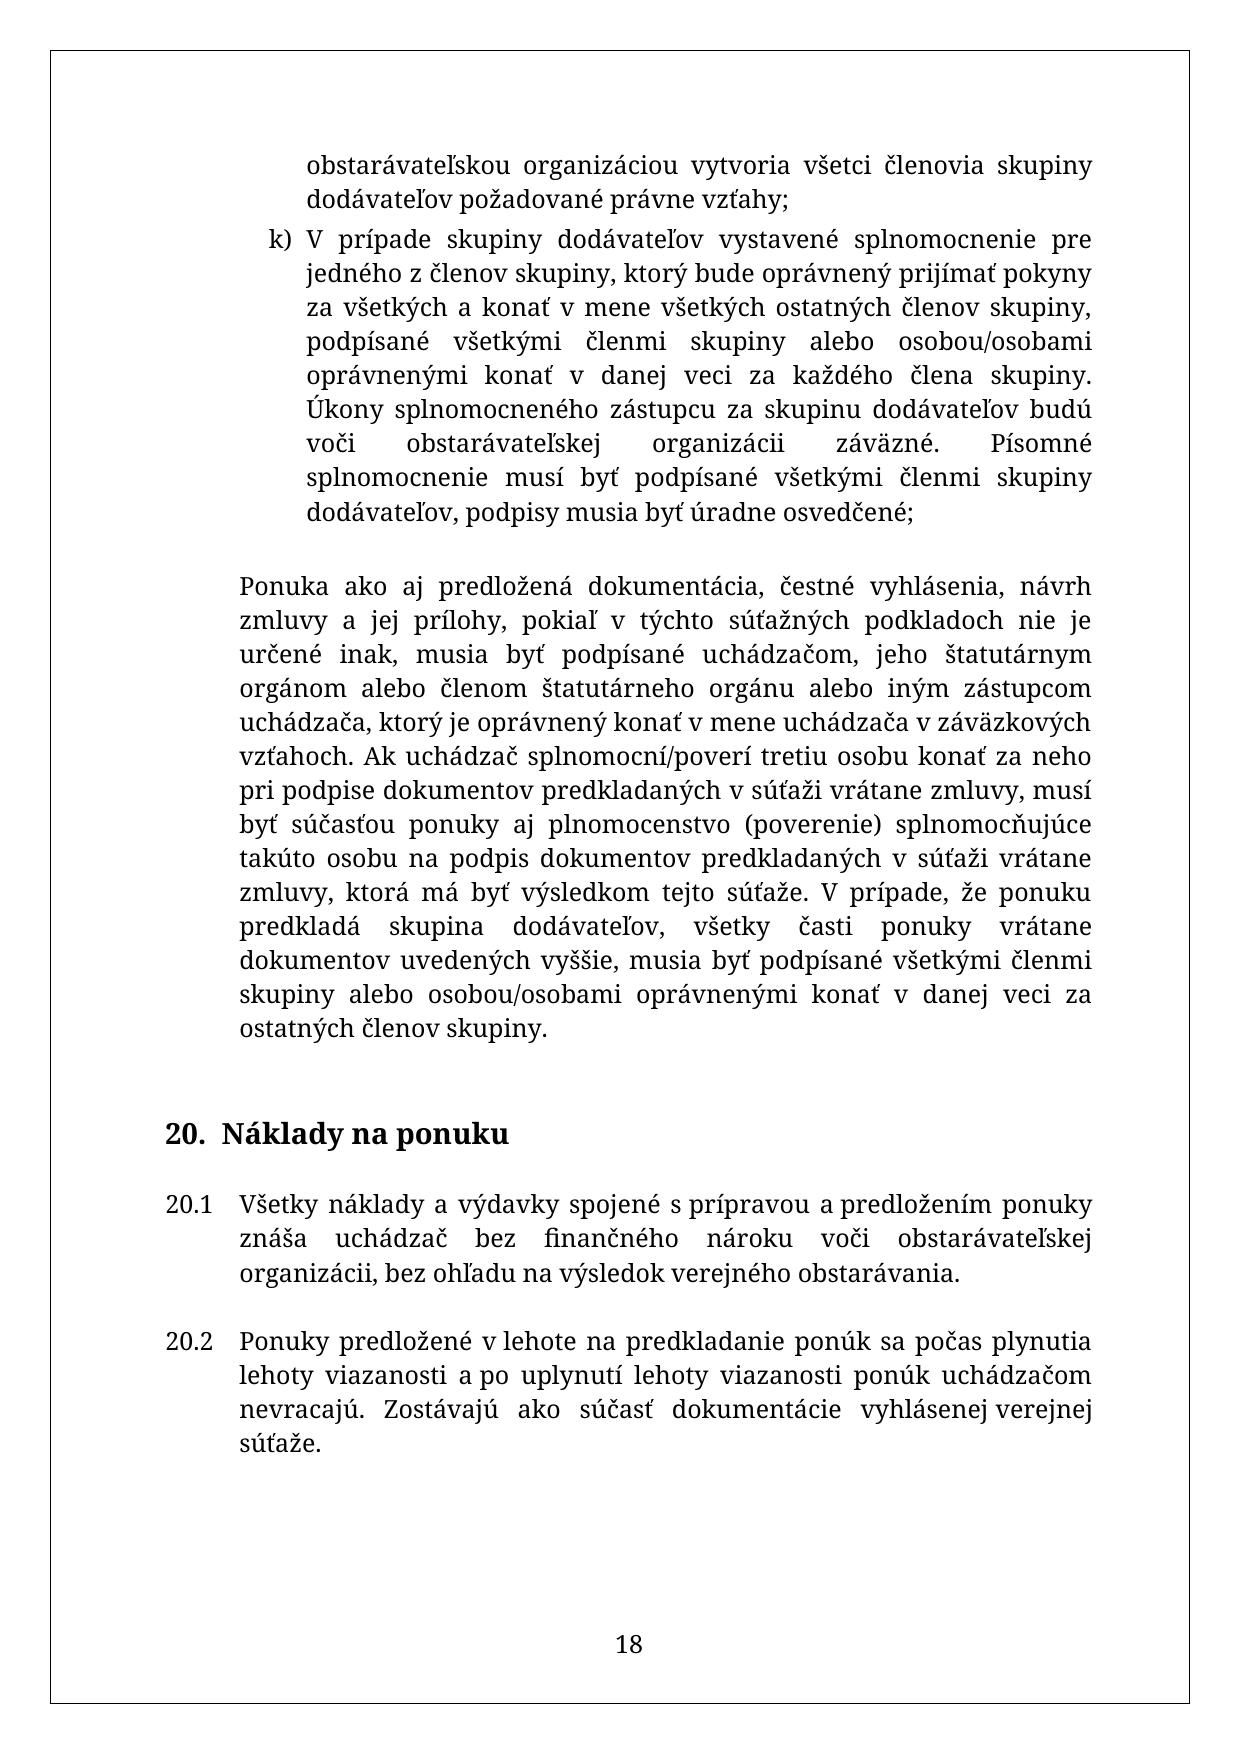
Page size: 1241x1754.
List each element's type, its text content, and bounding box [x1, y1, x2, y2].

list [269, 147, 1093, 216]
list Všetky náklady a výdavky spojené s prípravou a predložením ponuky znáša uchádzač bez finančného nároku voči obstarávateľskej organizácii, bez ohľadu na výsledok verejného obstarávania. [165, 1187, 1093, 1289]
subtitle Náklady na ponuku [165, 1113, 1093, 1153]
list Ponuky predložené v lehote na predkladanie ponúk sa počas plynutia lehoty viazanosti a po uplynutí lehoty viazanosti ponúk uchádzačom nevracajú. Zostávajú ako súčasť dokumentácie vyhlásenej verejnej súťaže. [165, 1323, 1093, 1459]
list V prípade skupiny dodávateľov vystavené splnomocnenie pre jedného z členov skupiny, ktorý bude oprávnený prijímať pokyny za všetkých a konať v mene všetkých ostatných členov skupiny, podpísané všetkými členmi skupiny alebo osobou/osobami oprávnenými konať v danej veci za každého člena skupiny. Úkony splnomocneného zástupcu za skupinu dodávateľov budú voči obstarávateľskej organizácii záväzné. Písomné splnomocnenie musí byť podpísané všetkými členmi skupiny dodávateľov, podpisy musia byť úradne osvedčené; [269, 222, 1093, 528]
text Ponuka ako aj predložená dokumentácia, čestné vyhlásenia, návrh zmluvy a jej prílohy, pokiaľ v týchto súťažných podkladoch nie je určené inak, musia byť podpísané uchádzačom, jeho štatutárnym orgánom alebo členom štatutárneho orgánu alebo iným zástupcom uchádzača, ktorý je oprávnený konať v mene uchádzača v záväzkových vzťahoch. Ak uchádzač splnomocní/poverí tretiu osobu konať za neho pri podpise dokumentov predkladaných v súťaži vrátane zmluvy, musí byť súčasťou ponuky aj plnomocenstvo (poverenie) splnomocňujúce takúto osobu na podpis dokumentov predkladaných v súťaži vrátane zmluvy, ktorá má byť výsledkom tejto súťaže. V prípade, že ponuku predkladá skupina dodávateľov, všetky časti ponuky vrátane dokumentov uvedených vyššie, musia byť podpísané všetkými členmi skupiny alebo osobou/osobami oprávnenými konať v danej veci za ostatných členov skupiny. [239, 568, 1093, 1045]
